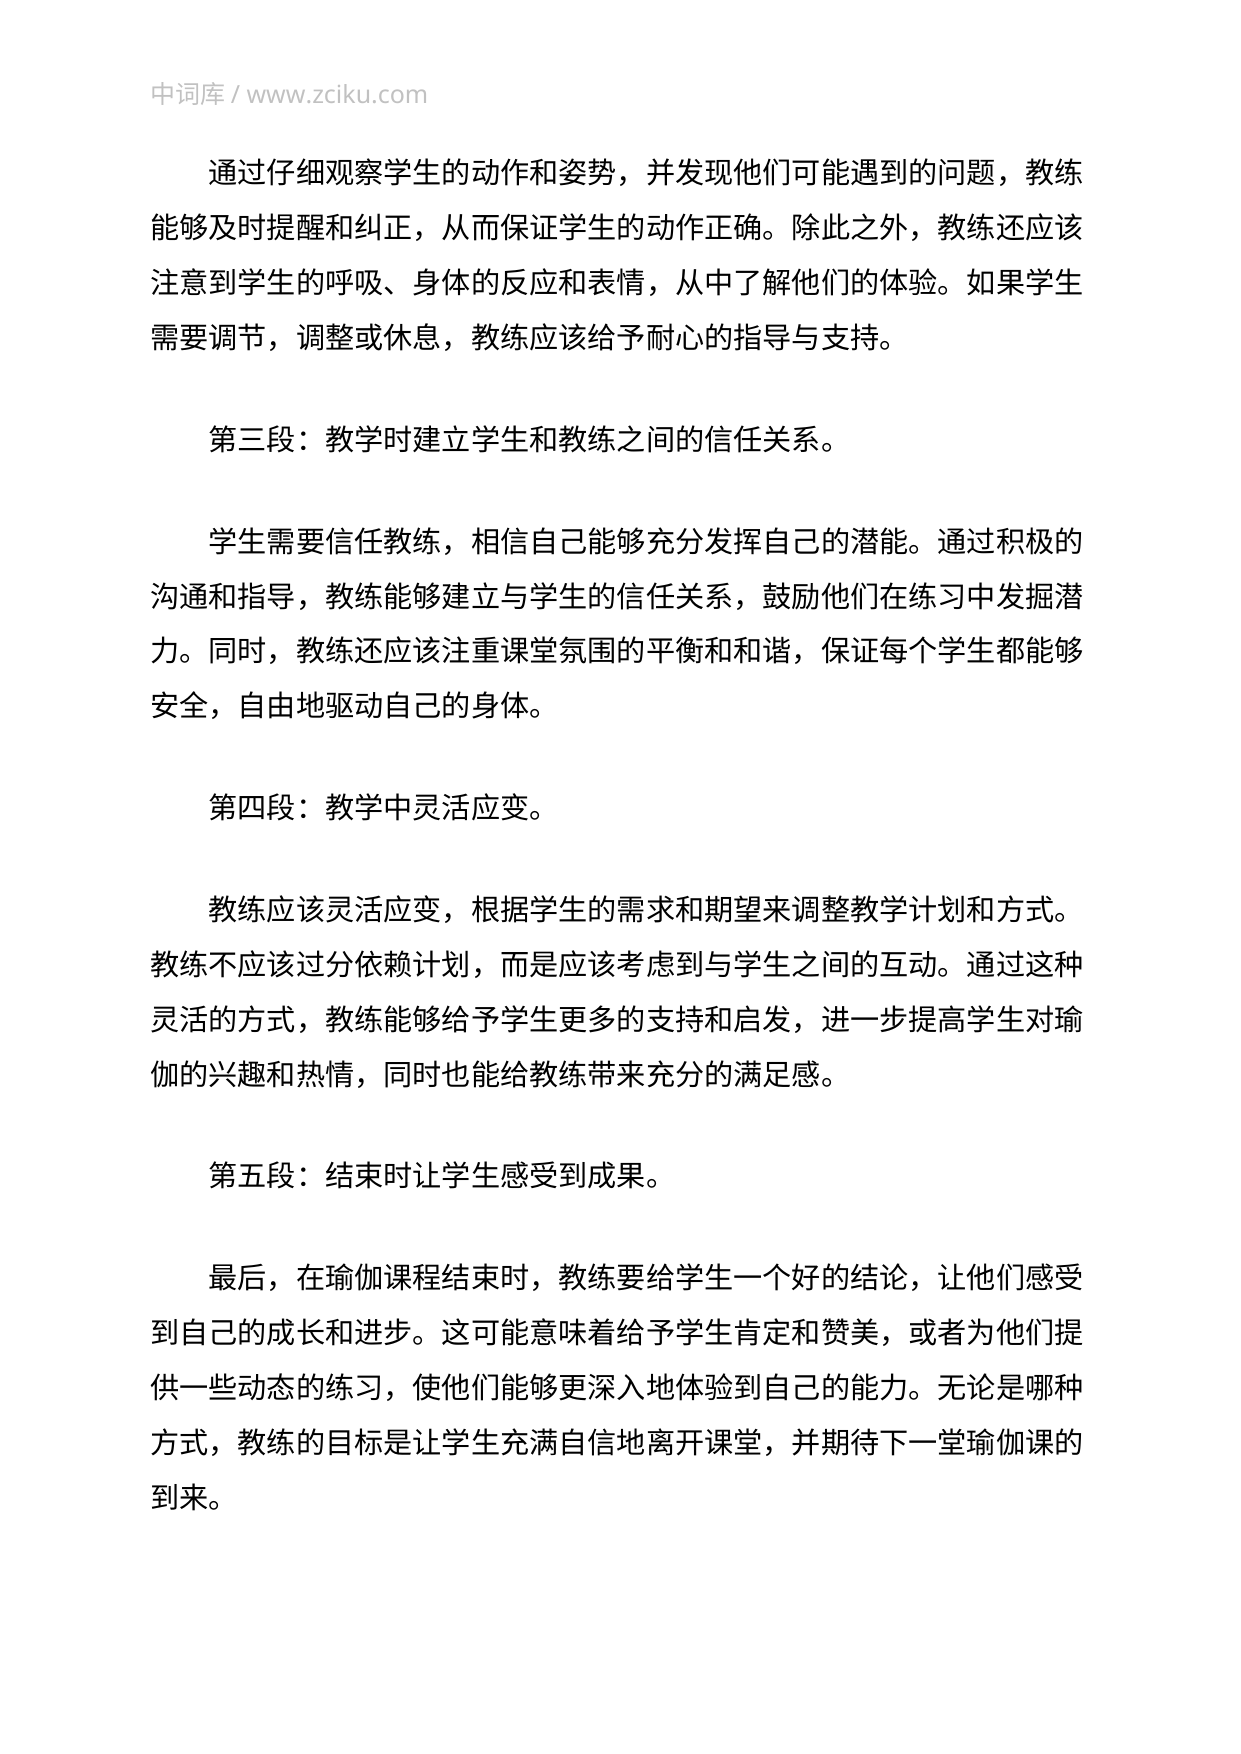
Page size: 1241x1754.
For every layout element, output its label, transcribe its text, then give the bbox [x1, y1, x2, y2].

text 最后，在瑜伽课程结束时，教练要给学生一个好的结论，让他们感受到自己的成长和进步。这可能意味着给予学生肯定和赞美，或者为他们提供一些动态的练习，使他们能够更深入地体验到自己的能力。无论是哪种方式，教练的目标是让学生充满自信地离开课堂，并期待下一堂瑜伽课的到来。 [150, 1255, 1090, 1517]
text 第五段：结束时让学生感受到成果。 [150, 1153, 1090, 1195]
text 通过仔细观察学生的动作和姿势，并发现他们可能遇到的问题，教练能够及时提醒和纠正，从而保证学生的动作正确。除此之外，教练还应该注意到学生的呼吸、身体的反应和表情，从中了解他们的体验。如果学生需要调节，调整或休息，教练应该给予耐心的指导与支持。 [150, 150, 1090, 357]
text 学生需要信任教练，相信自己能够充分发挥自己的潜能。通过积极的沟通和指导，教练能够建立与学生的信任关系，鼓励他们在练习中发掘潜力。同时，教练还应该注重课堂氛围的平衡和和谐，保证每个学生都能够安全，自由地驱动自己的身体。 [150, 518, 1090, 725]
text 第四段：教学中灵活应变。 [150, 785, 1090, 827]
text 第三段：教学时建立学生和教练之间的信任关系。 [150, 416, 1090, 459]
text 教练应该灵活应变，根据学生的需求和期望来调整教学计划和方式。教练不应该过分依赖计划，而是应该考虑到与学生之间的互动。通过这种灵活的方式，教练能够给予学生更多的支持和启发，进一步提高学生对瑜伽的兴趣和热情，同时也能给教练带来充分的满足感。 [150, 886, 1090, 1093]
